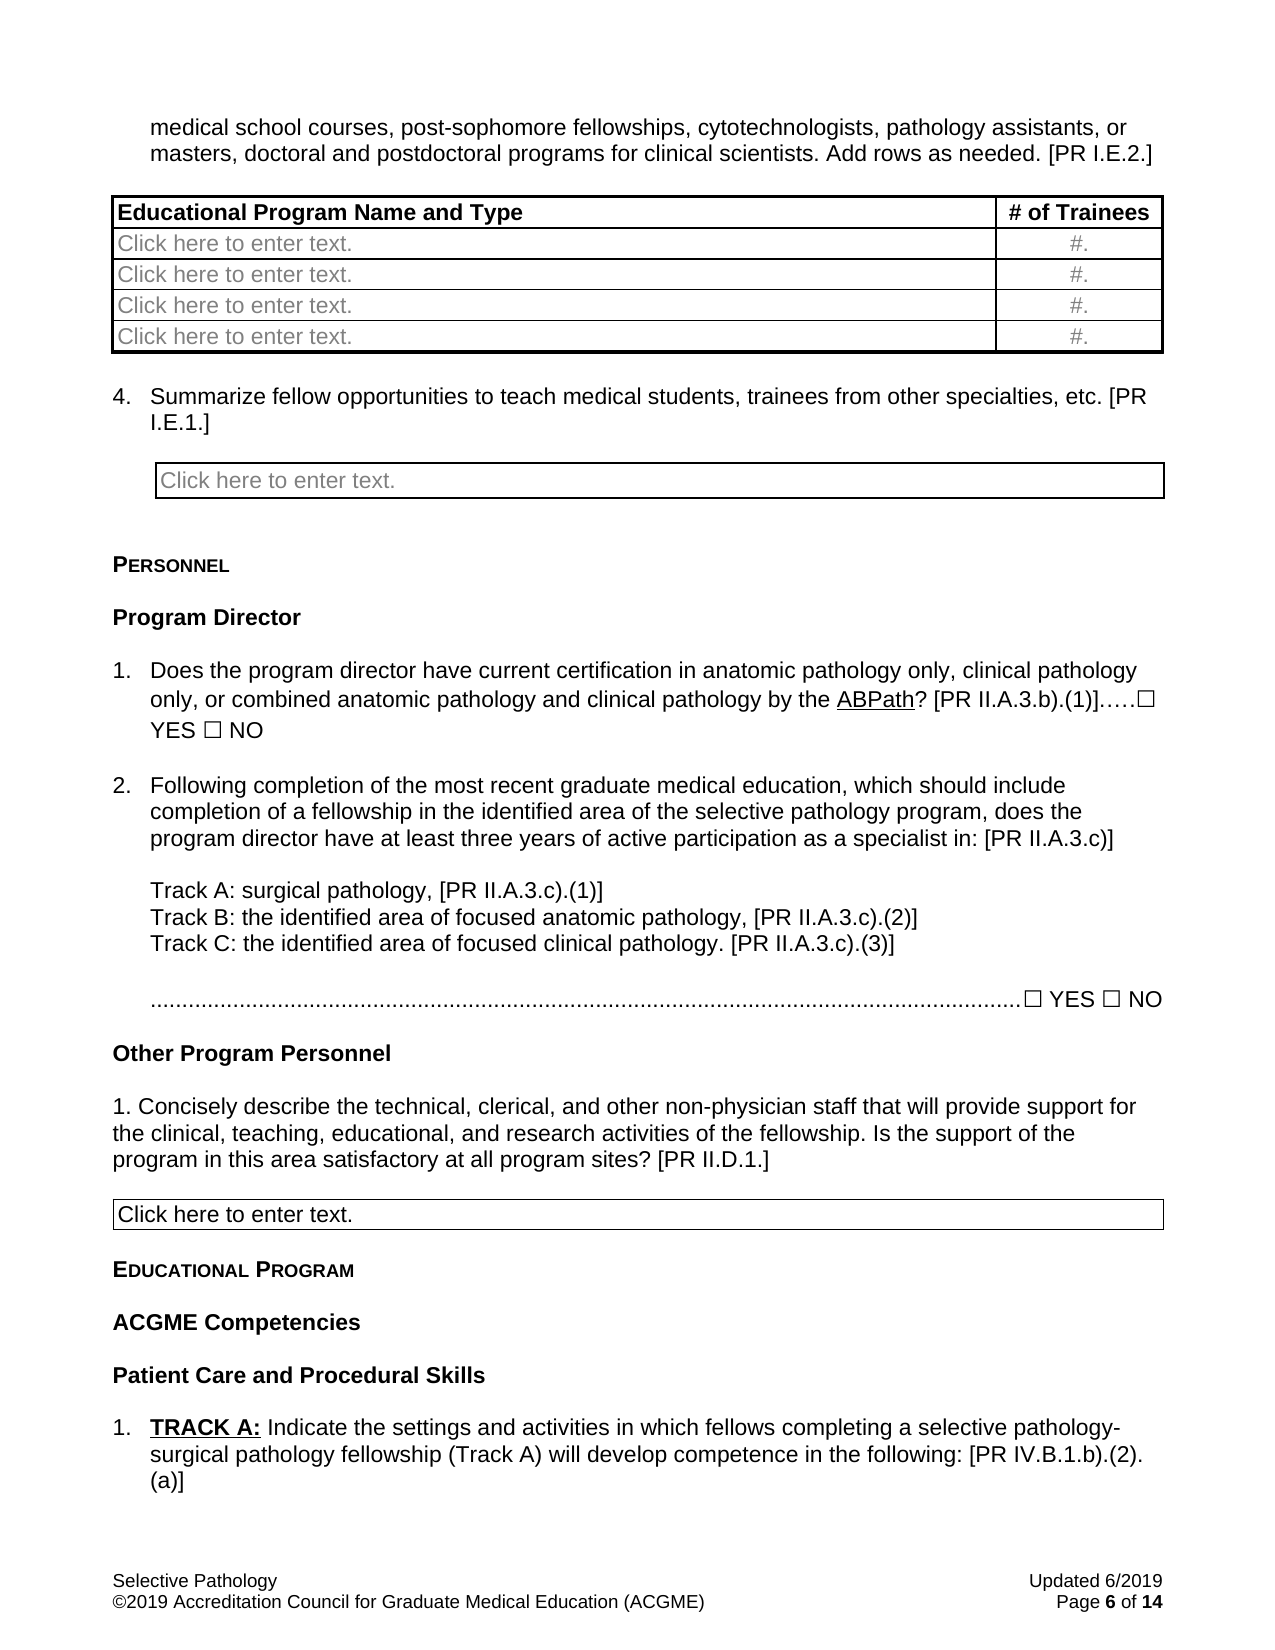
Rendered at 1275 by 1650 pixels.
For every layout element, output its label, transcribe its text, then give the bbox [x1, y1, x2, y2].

text Other Program Personnel [112, 1040, 1162, 1067]
list Does the program director have current certification in anatomic pathology only, clinical pathology only, or combined anatomic pathology and clinical pathology by the ABPath? [PR II.A.3.b).(1)] YES NO [112, 657, 1162, 746]
text Educational Program [112, 1256, 1162, 1283]
text Track C: the identified area of focused clinical pathology. [PR II.A.3.c).(3)] [150, 930, 1162, 956]
text Personnel [112, 551, 1162, 578]
table_header # of Trainees [997, 198, 1161, 227]
text Program Director [112, 604, 1162, 630]
text Patient Care and Procedural Skills [112, 1362, 1162, 1388]
text YES NO [150, 983, 1162, 1014]
text ACGME Competencies [112, 1309, 1162, 1335]
list Following completion of the most recent graduate medical education, which should include completion of a fellowship in the identified area of the selective pathology program, does the program director have at least three years of active participation as a specialist in: [PR II.A.3.c)] [112, 772, 1162, 851]
text Track A: surgical pathology, [PR II.A.3.c).(1)] [150, 877, 1162, 904]
text 1. Concisely describe the technical, clerical, and other non-physician staff that will provide support for the clinical, teaching, educational, and research activities of the fellowship. Is the support of the program in this area satisfactory at all program sites? [PR II.D.1.] [112, 1093, 1162, 1172]
list TRACK A: Indicate the settings and activities in which fellows completing a selective pathology-surgical pathology fellowship (Track A) will develop competence in the following: [PR IV.B.1.b).(2).(a)] [112, 1414, 1162, 1493]
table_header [114, 198, 995, 227]
text Track B: the identified area of focused anatomic pathology, [PR II.A.3.c).(2)] [150, 904, 1162, 930]
